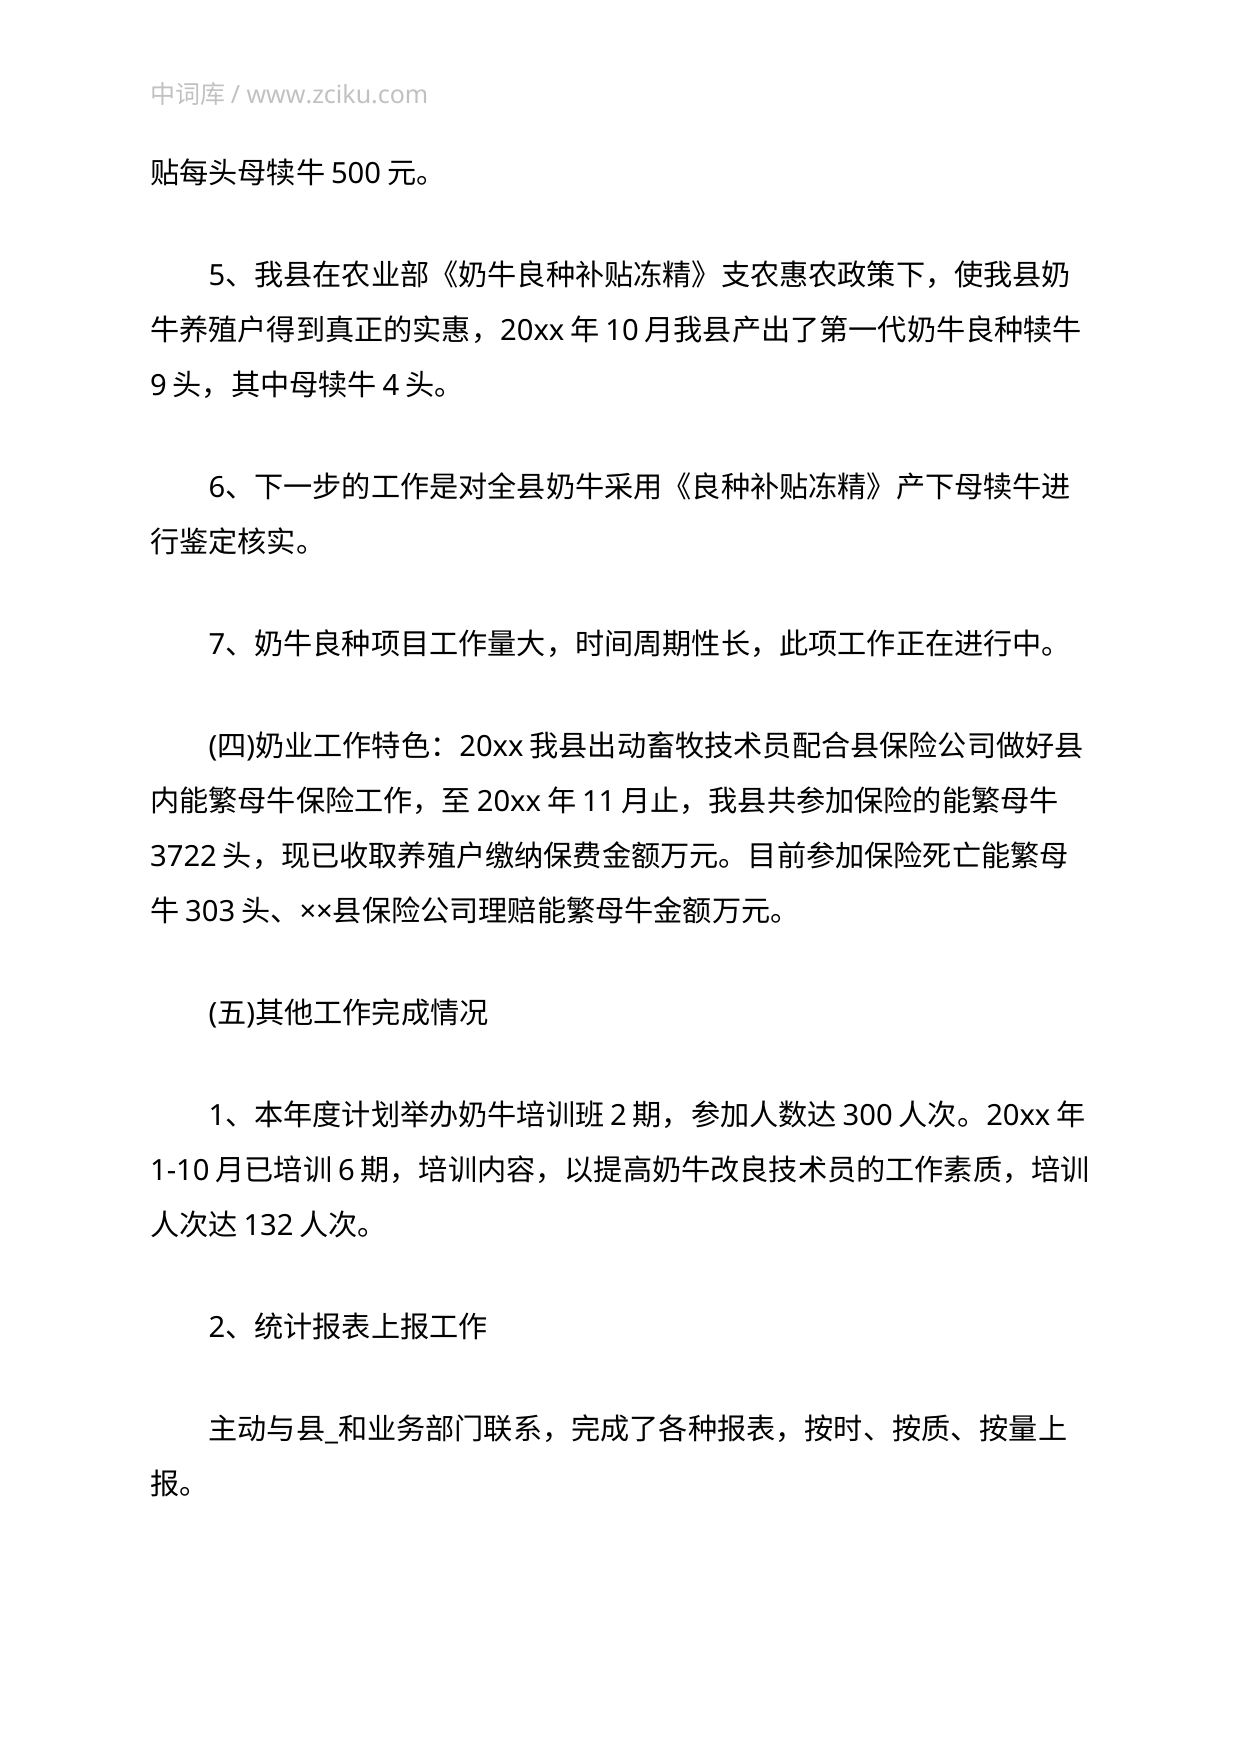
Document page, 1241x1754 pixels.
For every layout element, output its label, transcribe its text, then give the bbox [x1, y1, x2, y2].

text 6、下一步的工作是对全县奶牛采用《良种补贴冻精》产下母犊牛进行鉴定核实。 [150, 464, 1090, 561]
text 1、本年度计划举办奶牛培训班2期，参加人数达300人次。20xx年1-10月已培训6期，培训内容，以提高奶牛改良技术员的工作素质，培训人次达132人次。 [150, 1092, 1090, 1244]
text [150, 150, 1090, 192]
text 2、统计报表上报工作 [150, 1304, 1090, 1346]
text 主动与县_和业务部门联系，完成了各种报表，按时、按质、按量上报。 [150, 1406, 1090, 1503]
text (五)其他工作完成情况 [150, 990, 1090, 1032]
text 7、奶牛良种项目工作量大，时间周期性长，此项工作正在进行中。 [150, 621, 1090, 663]
text 5、我县在农业部《奶牛良种补贴冻精》支农惠农政策下，使我县奶牛养殖户得到真正的实惠，20xx年10月我县产出了第一代奶牛良种犊牛9头，其中母犊牛4头。 [150, 252, 1090, 404]
text (四)奶业工作特色：20xx我县出动畜牧技术员配合县保险公司做好县内能繁母牛保险工作，至20xx年11月止，我县共参加保险的能繁母牛3722头，现已收取养殖户缴纳保费金额万元。目前参加保险死亡能繁母牛303头、××县保险公司理赔能繁母牛金额万元。 [150, 723, 1090, 930]
